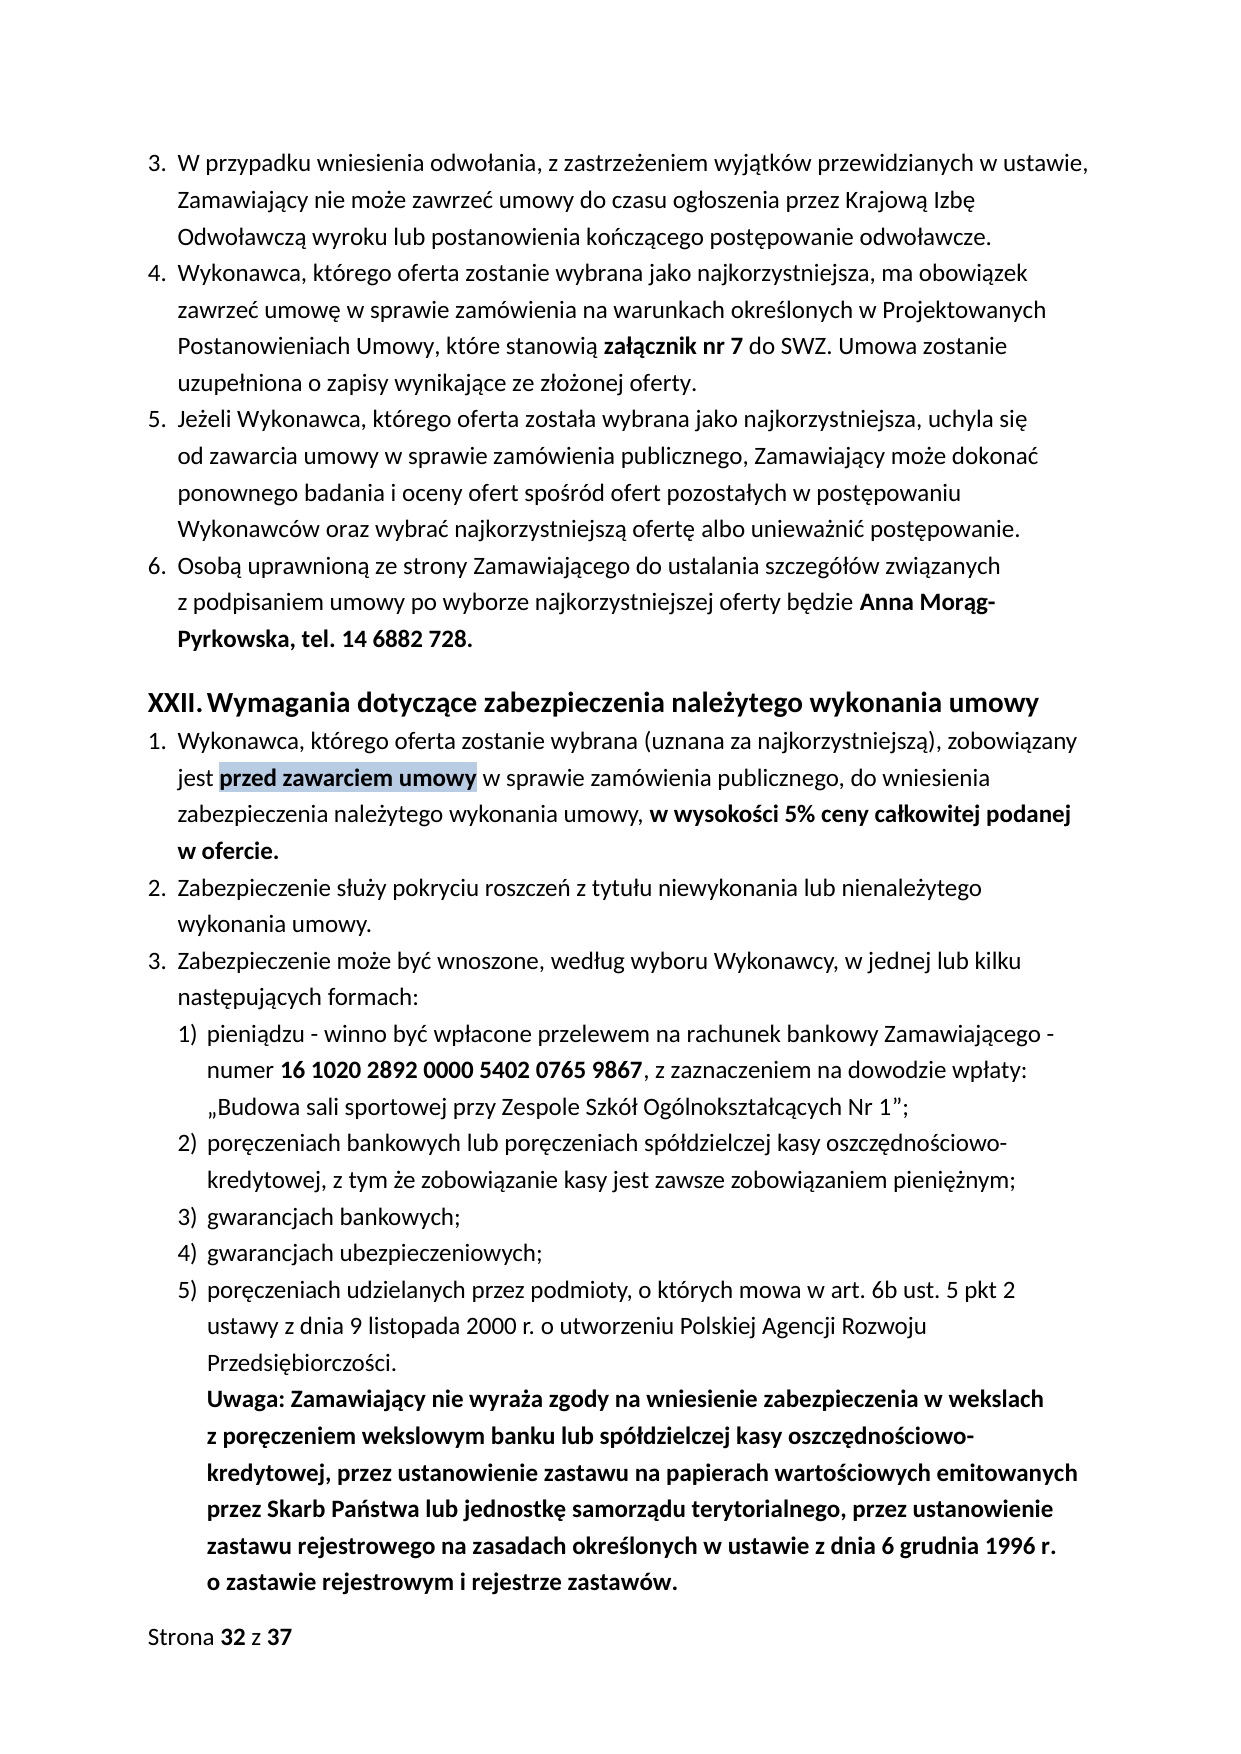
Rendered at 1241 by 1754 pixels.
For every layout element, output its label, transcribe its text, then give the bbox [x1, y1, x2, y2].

subtitle Wymagania dotyczące zabezpieczenia należytego wykonania umowy [148, 684, 1093, 720]
list Wykonawca, którego oferta zostanie wybrana (uznana za najkorzystniejszą), zobowiązany jest przed zawarciem umowy w sprawie zamówienia publicznego, do wniesienia zabezpieczenia należytego wykonania umowy, w wysokości 5% ceny całkowitej podanej w ofercie. [148, 725, 1093, 866]
list Osobą uprawnioną ze strony Zamawiającego do ustalania szczegółów związanych z podpisaniem umowy po wyborze najkorzystniejszej oferty będzie Anna Morąg-Pyrkowska, tel. 14 6882 728. [148, 550, 1093, 653]
list Jeżeli Wykonawca, którego oferta została wybrana jako najkorzystniejsza, uchyla się od zawarcia umowy w sprawie zamówienia publicznego, Zamawiający może dokonać ponownego badania i oceny ofert spośród ofert pozostałych w postępowaniu Wykonawców oraz wybrać najkorzystniejszą ofertę albo unieważnić postępowanie. [148, 403, 1093, 544]
list poręczeniach udzielanych przez podmioty, o których mowa w art. 6b ust. 5 pkt 2 ustawy z dnia 9 listopada 2000 r. o utworzeniu Polskiej Agencji Rozwoju Przedsiębiorczości. [177, 1274, 1093, 1377]
list poręczeniach bankowych lub poręczeniach spółdzielczej kasy oszczędnościowo-kredytowej, z tym że zobowiązanie kasy jest zawsze zobowiązaniem pieniężnym; [177, 1128, 1093, 1195]
list Zabezpieczenie może być wnoszone, według wyboru Wykonawcy, w jednej lub kilku następujących formach: [148, 945, 1093, 1012]
list Wykonawca, którego oferta zostanie wybrana jako najkorzystniejsza, ma obowiązek zawrzeć umowę w sprawie zamówienia na warunkach określonych w Projektowanych Postanowieniach Umowy, które stanowią załącznik nr 7 do SWZ. Umowa zostanie uzupełniona o zapisy wynikające ze złożonej oferty. [148, 257, 1093, 397]
list Uwaga: Zamawiający nie wyraża zgody na wniesienie zabezpieczenia w wekslach z poręczeniem wekslowym banku lub spółdzielczej kasy oszczędnościowo-kredytowej, przez ustanowienie zastawu na papierach wartościowych emitowanych przez Skarb Państwa lub jednostkę samorządu terytorialnego, przez ustanowienie zastawu rejestrowego na zasadach określonych w ustawie z dnia 6 grudnia 1996 r. o zastawie rejestrowym i rejestrze zastawów. [207, 1383, 1093, 1597]
list Zabezpieczenie służy pokryciu roszczeń z tytułu niewykonania lub nienależytego wykonania umowy. [148, 872, 1093, 939]
list W przypadku wniesienia odwołania, z zastrzeżeniem wyjątków przewidzianych w ustawie, Zamawiający nie może zawrzeć umowy do czasu ogłoszenia przez Krajową Izbę Odwoławczą wyroku lub postanowienia kończącego postępowanie odwoławcze. [148, 148, 1093, 251]
list gwarancjach ubezpieczeniowych; [177, 1237, 1093, 1268]
list pieniądzu - winno być wpłacone przelewem na rachunek bankowy Zamawiającego - numer 16 1020 2892 0000 5402 0765 9867, z zaznaczeniem na dowodzie wpłaty: „Budowa sali sportowej przy Zespole Szkół Ogólnokształcących Nr 1”; [177, 1018, 1093, 1122]
list gwarancjach bankowych; [177, 1201, 1093, 1231]
